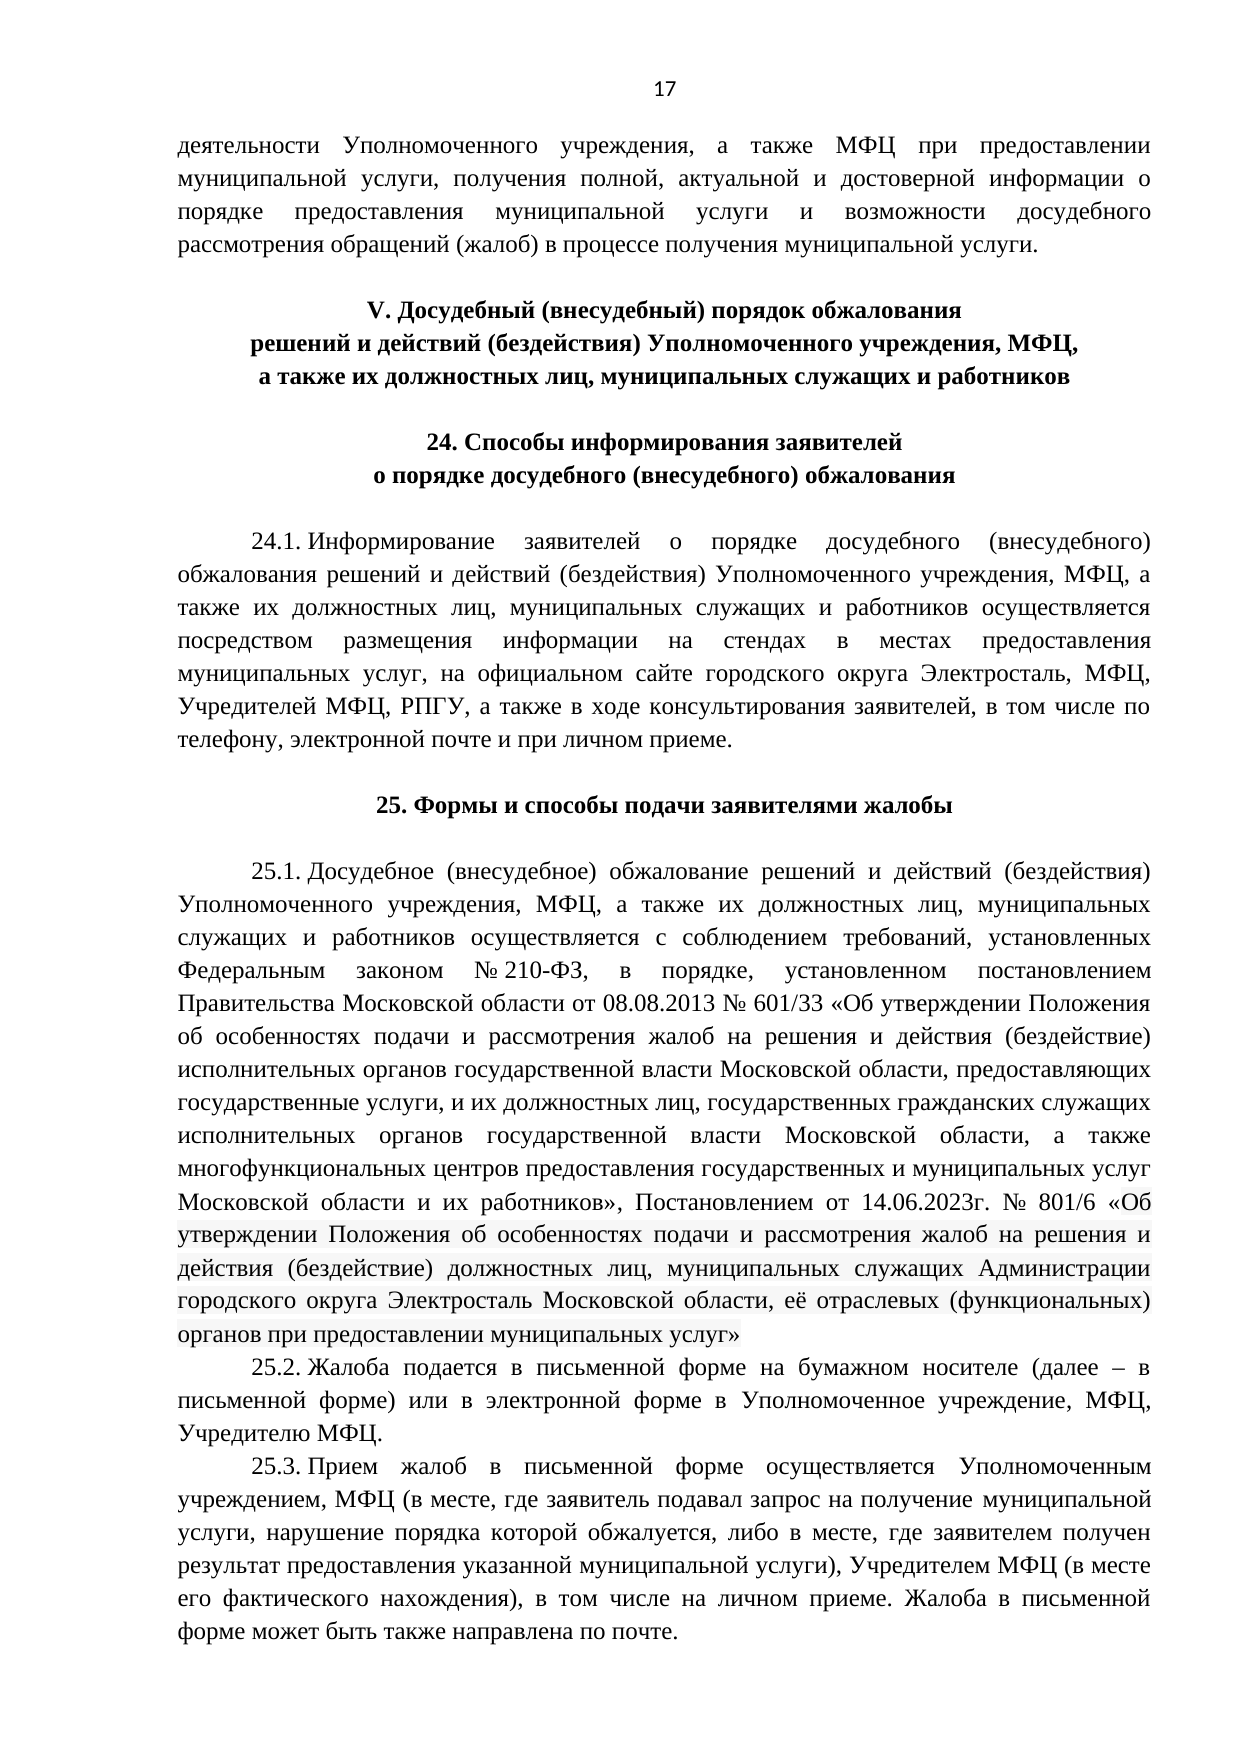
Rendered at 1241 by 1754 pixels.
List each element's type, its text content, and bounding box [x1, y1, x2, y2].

subtitle 24. Способы информирования заявителей о порядке досудебного (внесудебного) обжалования [177, 427, 1152, 489]
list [177, 130, 1152, 258]
text 24.1. Информирование заявителей о порядке досудебного (внесудебного) обжалования решений и действий (бездействия) Уполномоченного учреждения, МФЦ, а также их должностных лиц, муниципальных служащих и работников осуществляется посредством размещения информации на стендах в местах предоставления муниципальных услуг, на официальном сайте городского округа Электросталь, МФЦ, Учредителей МФЦ, РПГУ, а также в ходе консультирования заявителей, в том числе по телефону, электронной почте и при личном приеме. [177, 526, 1152, 753]
text 25.3. Прием жалоб в письменной форме осуществляется Уполномоченным учреждением, МФЦ (в месте, где заявитель подавал запрос на получение муниципальной услуги, нарушение порядка которой обжалуется, либо в месте, где заявителем получен результат предоставления указанной муниципальной услуги), Учредителем МФЦ (в месте его фактического нахождения), в том числе на личном приеме. Жалоба в письменной форме может быть также направлена по почте. [177, 1451, 1152, 1644]
text 25.2. Жалоба подается в письменной форме на бумажном носителе (далее – в письменной форме) или в электронной форме в Уполномоченное учреждение, МФЦ, Учредителю МФЦ. [177, 1352, 1152, 1446]
text 25.1. Досудебное (внесудебное) обжалование решений и действий (бездействия) Уполномоченного учреждения, МФЦ, а также их должностных лиц, муниципальных служащих и работников осуществляется с соблюдением требований, установленных Федеральным законом № 210-ФЗ, в порядке, установленном постановлением Правительства Московской области от 08.08.2013 № 601/33 «Об утверждении Положения об особенностях подачи и рассмотрения жалоб на решения и действия (бездействие) исполнительных органов государственной власти Московской области, предоставляющих государственные услуги, и их должностных лиц, государственных гражданских служащих исполнительных органов государственной власти Московской области, а также многофункциональных центров предоставления государственных и муниципальных услуг Московской области и их работников», Постановлением от 14.06.2023г. № 801/6 «Об утверждении Положения об особенностях подачи и рассмотрения жалоб на решения и действия (бездействие) должностных лиц, муниципальных служащих Администрации городского округа Электросталь Московской области, её отраслевых (функциональных) органов при предоставлении муниципальных услуг» [177, 856, 1152, 1220]
subtitle V. Досудебный (внесудебный) порядок обжалования решений и действий (бездействия) Уполномоченного учреждения, МФЦ, а также их должностных лиц, муниципальных служащих и работников [177, 295, 1152, 390]
subtitle 25. Формы и способы подачи заявителями жалобы [177, 790, 1152, 819]
